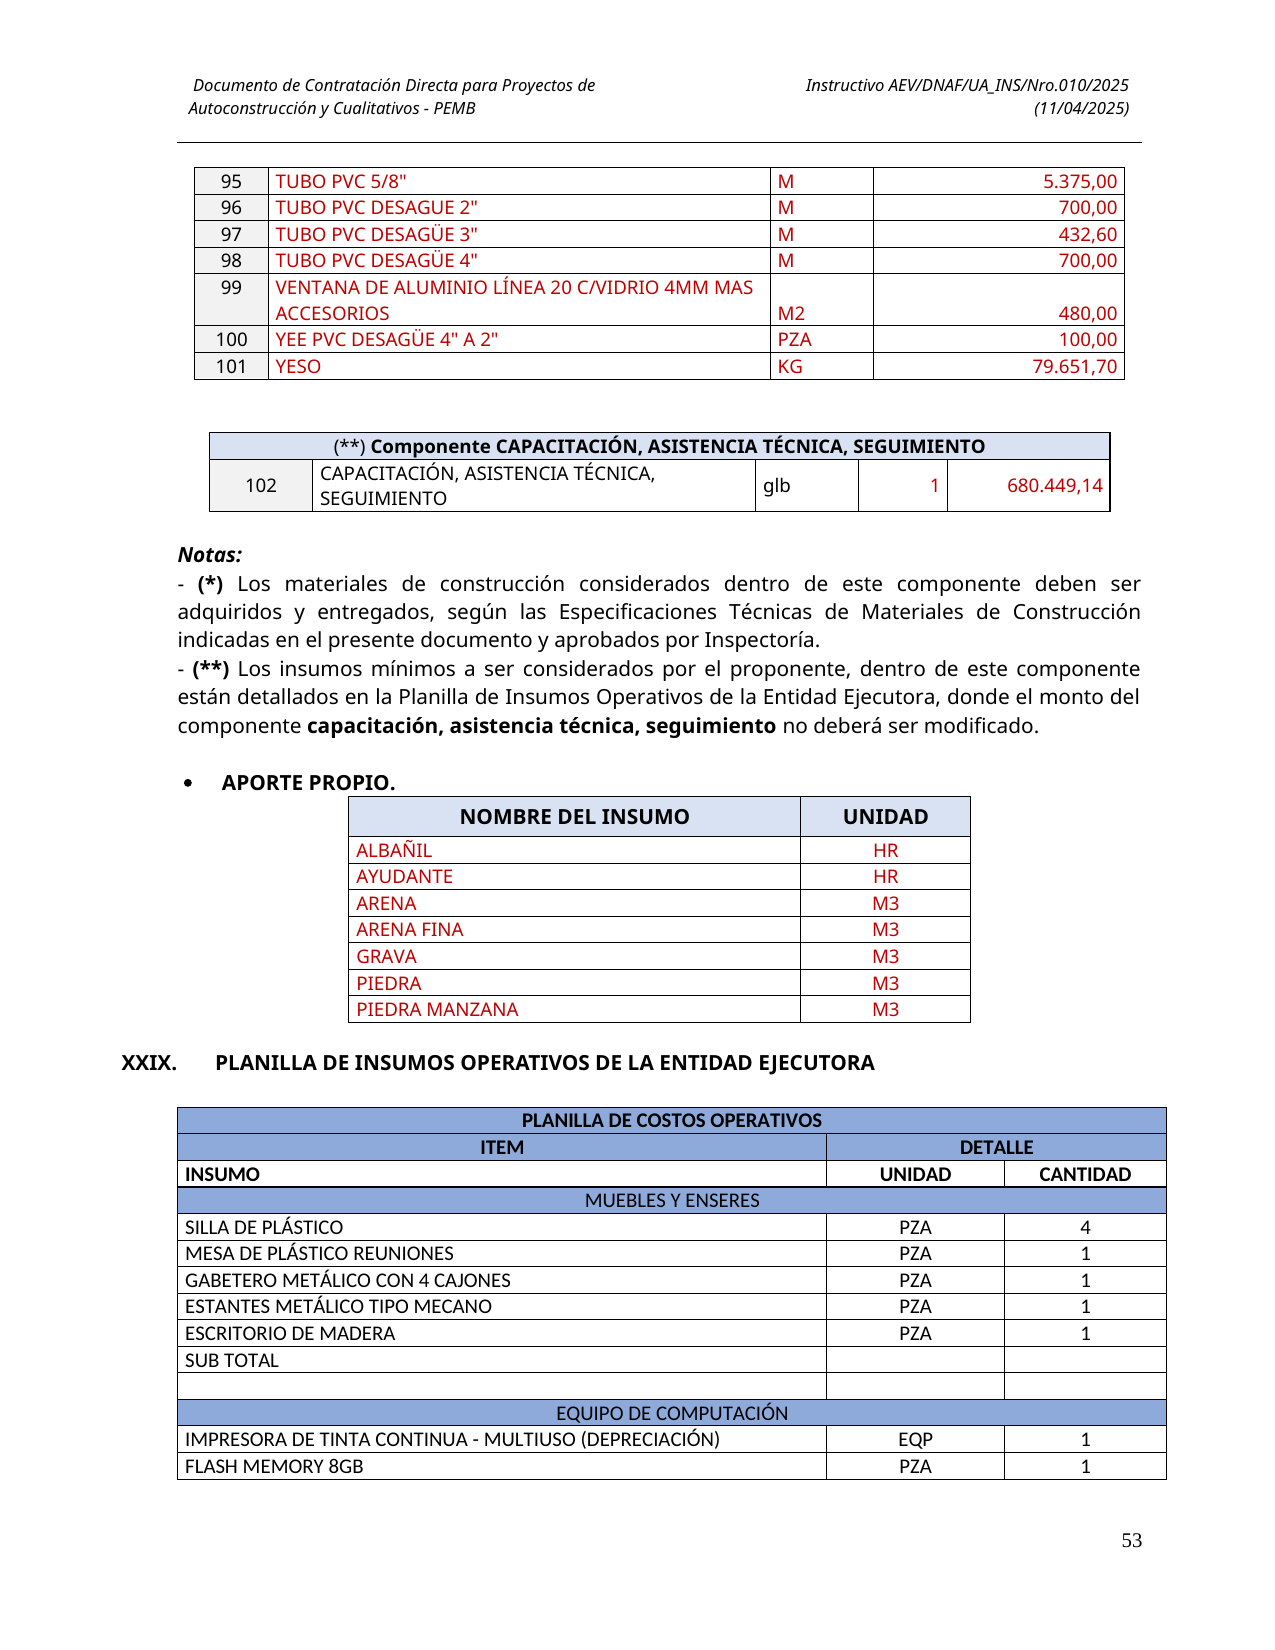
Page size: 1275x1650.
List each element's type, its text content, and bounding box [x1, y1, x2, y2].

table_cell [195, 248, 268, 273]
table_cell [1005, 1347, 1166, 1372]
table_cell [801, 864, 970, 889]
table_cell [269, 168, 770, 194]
text Notas: [177, 540, 1142, 569]
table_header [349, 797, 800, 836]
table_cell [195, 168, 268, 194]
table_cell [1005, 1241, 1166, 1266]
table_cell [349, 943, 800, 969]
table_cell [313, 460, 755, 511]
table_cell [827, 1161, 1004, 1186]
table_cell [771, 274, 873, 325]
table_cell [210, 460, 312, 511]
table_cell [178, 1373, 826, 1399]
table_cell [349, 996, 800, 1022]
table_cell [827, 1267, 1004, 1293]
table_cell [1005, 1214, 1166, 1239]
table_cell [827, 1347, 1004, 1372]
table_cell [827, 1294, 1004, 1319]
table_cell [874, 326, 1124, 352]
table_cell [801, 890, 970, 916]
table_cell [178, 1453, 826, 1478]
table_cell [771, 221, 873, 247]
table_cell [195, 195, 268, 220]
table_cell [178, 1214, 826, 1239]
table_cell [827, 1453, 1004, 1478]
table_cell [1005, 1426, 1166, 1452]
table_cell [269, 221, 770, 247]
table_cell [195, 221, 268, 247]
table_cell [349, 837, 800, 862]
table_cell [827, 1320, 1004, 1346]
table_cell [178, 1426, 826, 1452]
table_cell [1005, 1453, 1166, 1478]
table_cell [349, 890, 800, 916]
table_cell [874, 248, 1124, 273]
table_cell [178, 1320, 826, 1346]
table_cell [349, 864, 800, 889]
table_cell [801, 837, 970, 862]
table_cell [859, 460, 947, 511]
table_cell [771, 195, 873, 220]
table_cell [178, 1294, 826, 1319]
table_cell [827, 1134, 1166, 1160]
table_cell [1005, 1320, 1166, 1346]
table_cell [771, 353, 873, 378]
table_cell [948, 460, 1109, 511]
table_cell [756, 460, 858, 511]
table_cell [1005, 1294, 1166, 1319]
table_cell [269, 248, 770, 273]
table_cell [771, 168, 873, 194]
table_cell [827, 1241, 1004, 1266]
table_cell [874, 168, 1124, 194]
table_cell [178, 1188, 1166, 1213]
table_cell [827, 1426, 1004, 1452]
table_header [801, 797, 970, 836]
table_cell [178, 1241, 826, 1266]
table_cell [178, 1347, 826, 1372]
text - (*) Los materiales de construcción considerados dentro de este componente deben ser adquiridos y entregados, según las Especificaciones Técnicas de Materiales de Construcción indicadas en el presente documento y aprobados por Inspectoría. [177, 569, 1142, 654]
text - (**) Los insumos mínimos a ser considerados por el proponente, dentro de este componente están detallados en la Planilla de Insumos Operativos de la Entidad Ejecutora, donde el monto del componente capacitación, asistencia técnica, seguimiento no deberá ser modificado. [177, 654, 1142, 739]
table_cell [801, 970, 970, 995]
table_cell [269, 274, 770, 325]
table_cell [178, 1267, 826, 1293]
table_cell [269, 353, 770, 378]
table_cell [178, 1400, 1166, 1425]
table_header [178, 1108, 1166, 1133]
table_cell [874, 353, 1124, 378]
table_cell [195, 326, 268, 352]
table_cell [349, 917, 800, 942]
list APORTE PROPIO. [184, 768, 1142, 796]
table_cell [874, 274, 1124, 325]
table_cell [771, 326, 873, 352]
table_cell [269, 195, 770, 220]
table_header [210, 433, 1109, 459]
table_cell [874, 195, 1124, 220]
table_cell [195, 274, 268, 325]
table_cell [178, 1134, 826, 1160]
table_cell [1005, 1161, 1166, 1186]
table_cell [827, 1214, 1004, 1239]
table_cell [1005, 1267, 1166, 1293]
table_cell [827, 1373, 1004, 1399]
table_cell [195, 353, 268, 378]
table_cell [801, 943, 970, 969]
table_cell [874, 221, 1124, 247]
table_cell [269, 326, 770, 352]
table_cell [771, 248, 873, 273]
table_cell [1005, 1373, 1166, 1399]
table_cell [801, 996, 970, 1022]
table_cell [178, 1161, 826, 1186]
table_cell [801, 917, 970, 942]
list PLANILLA DE INSUMOS OPERATIVOS DE LA ENTIDAD EJECUTORA [177, 1048, 1142, 1076]
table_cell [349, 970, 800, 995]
